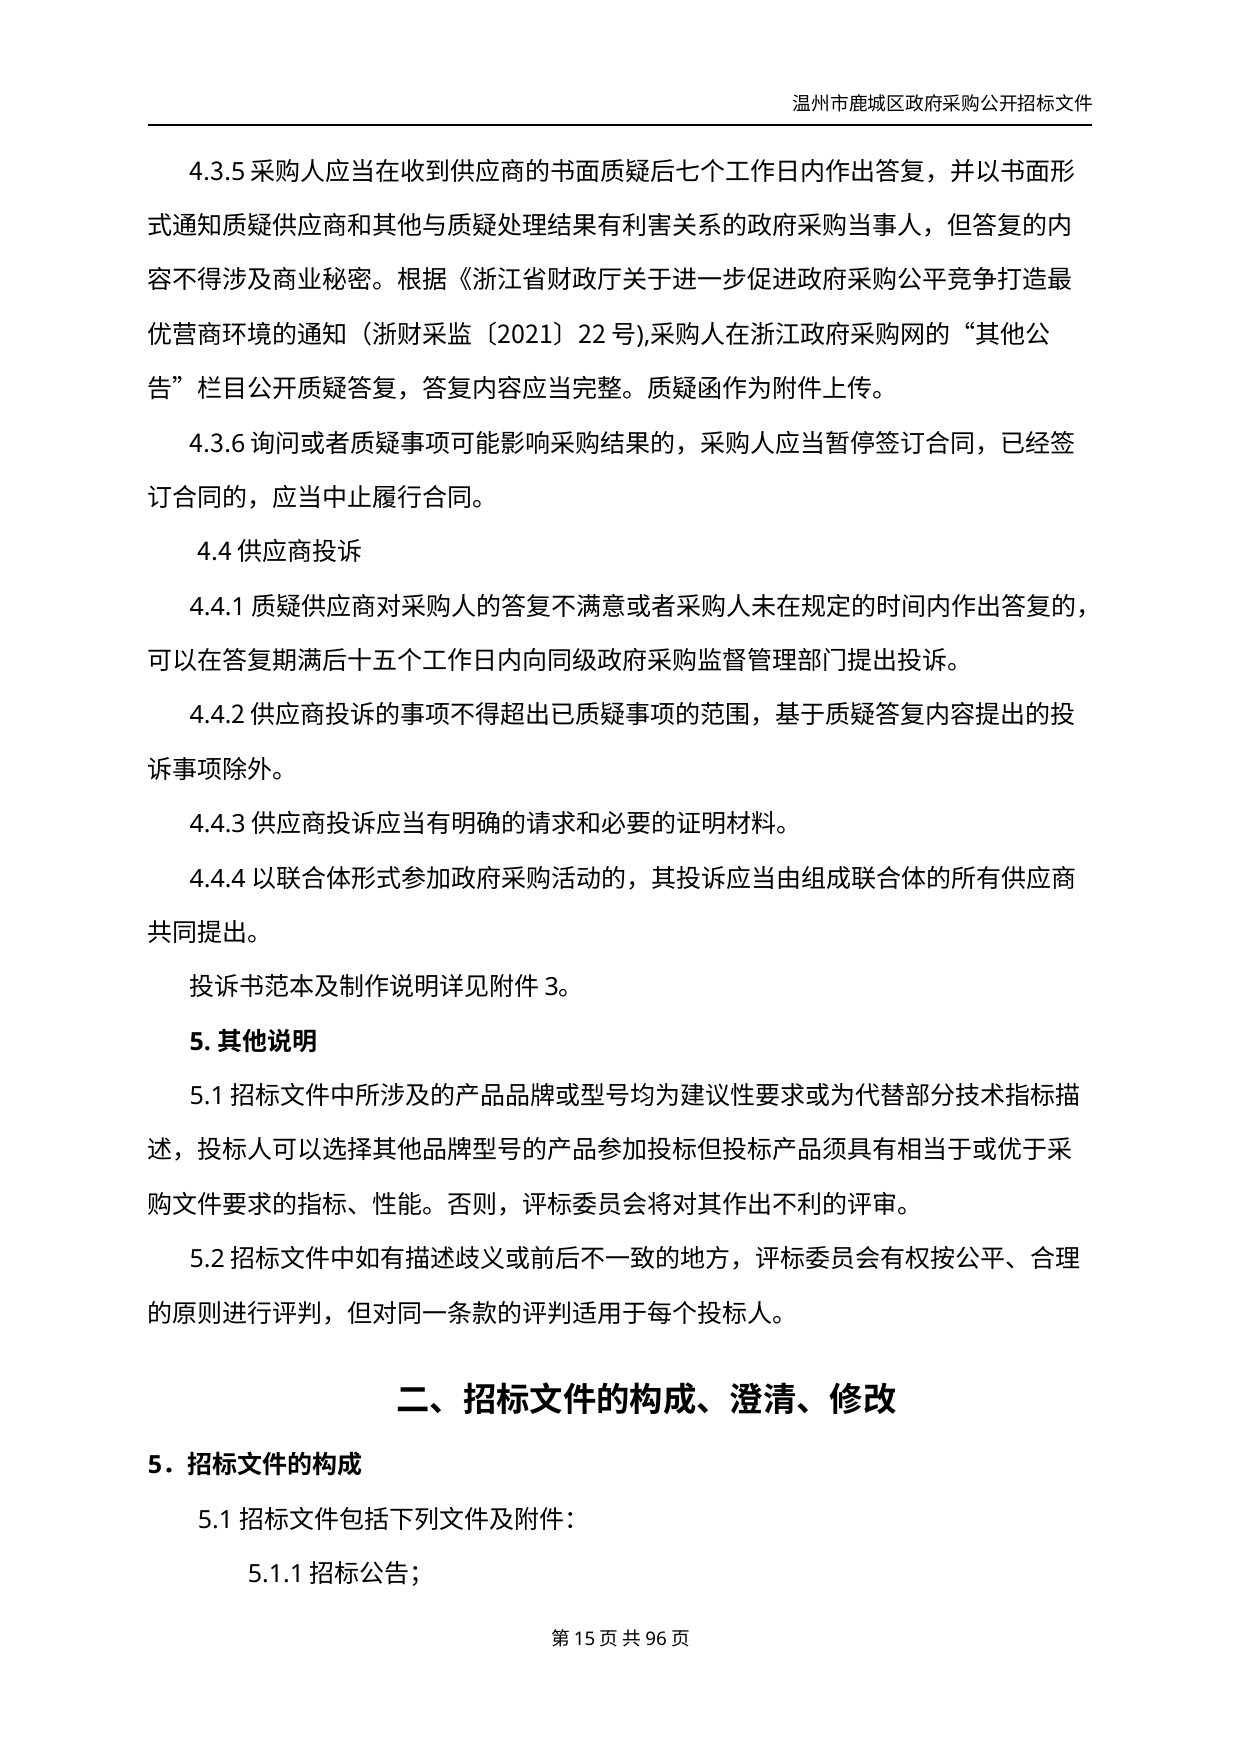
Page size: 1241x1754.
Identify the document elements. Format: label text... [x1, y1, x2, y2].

text 4.4供应商投诉 [148, 532, 1092, 568]
list 其他说明 [148, 1021, 1092, 1057]
text 投诉书范本及制作说明详见附件3。 [148, 967, 1092, 1003]
text 二、招标文件的构成、澄清、修改 [148, 1372, 1092, 1421]
text 5.2招标文件中如有描述歧义或前后不一致的地方，评标委员会有权按公平、合理的原则进行评判，但对同一条款的评判适用于每个投标人。 [148, 1239, 1092, 1329]
text 4.4.2供应商投诉的事项不得超出已质疑事项的范围，基于质疑答复内容提出的投诉事项除外。 [148, 695, 1092, 786]
text 5．招标文件的构成 [148, 1445, 1092, 1481]
text 4.4.1质疑供应商对采购人的答复不满意或者采购人未在规定的时间内作出答复的，可以在答复期满后十五个工作日内向同级政府采购监督管理部门提出投诉。 [148, 586, 1092, 677]
text 4.4.4以联合体形式参加政府采购活动的，其投诉应当由组成联合体的所有供应商共同提出。 [148, 858, 1092, 949]
text 5.1.1招标公告； [148, 1554, 1092, 1590]
text 4.4.3供应商投诉应当有明确的请求和必要的证明材料。 [148, 804, 1092, 840]
text 5.1 招标文件包括下列文件及附件： [148, 1499, 1092, 1536]
text 5.1招标文件中所涉及的产品品牌或型号均为建议性要求或为代替部分技术指标描述，投标人可以选择其他品牌型号的产品参加投标但投标产品须具有相当于或优于采购文件要求的指标、性能。否则，评标委员会将对其作出不利的评审。 [148, 1076, 1092, 1221]
text 4.3.5采购人应当在收到供应商的书面质疑后七个工作日内作出答复，并以书面形式通知质疑供应商和其他与质疑处理结果有利害关系的政府采购当事人，但答复的内容不得涉及商业秘密。根据《浙江省财政厅关于进一步促进政府采购公平竞争打造最优营商环境的通知（浙财采监〔2021〕22号),采购人在浙江政府采购网的“其他公告”栏目公开质疑答复，答复内容应当完整。质疑函作为附件上传。 [148, 151, 1092, 405]
text 4.3.6询问或者质疑事项可能影响采购结果的，采购人应当暂停签订合同，已经签订合同的，应当中止履行合同。 [148, 423, 1092, 514]
